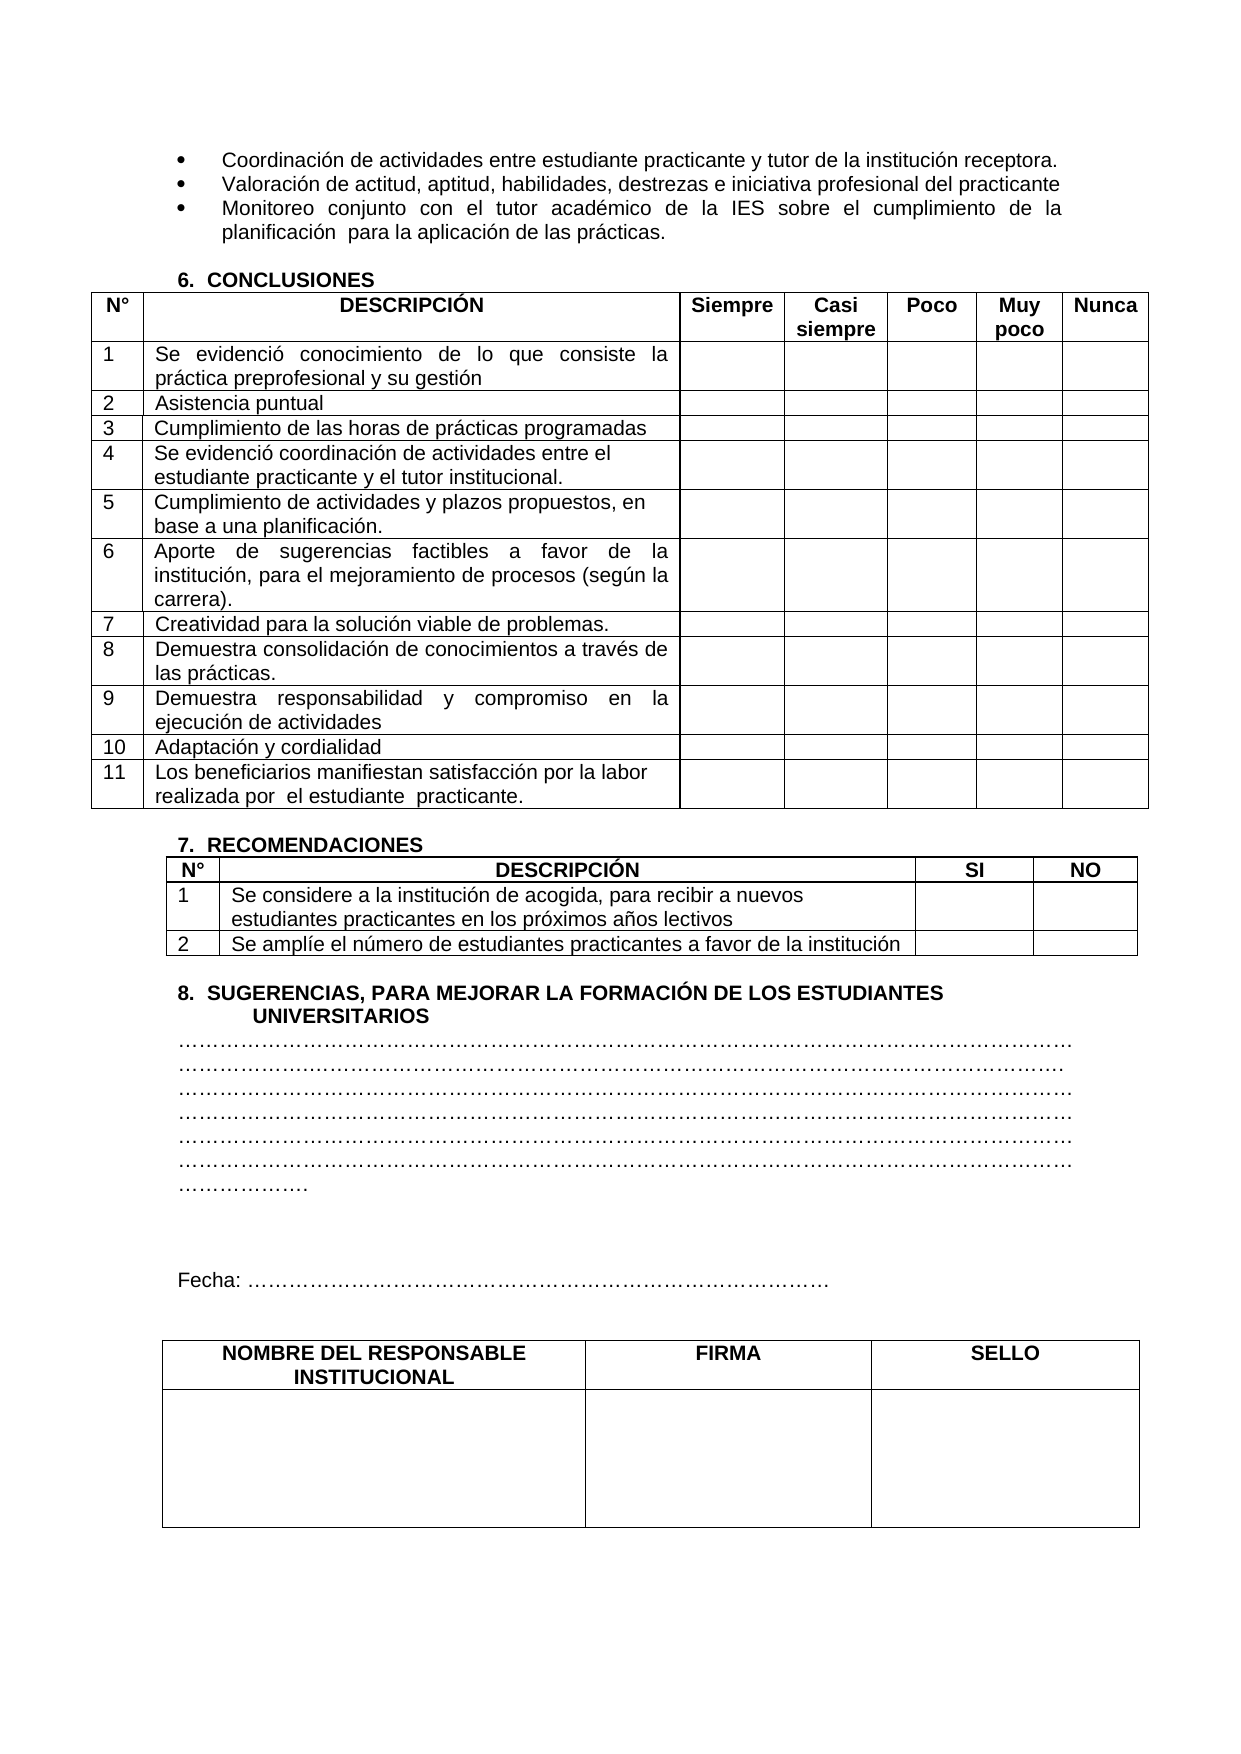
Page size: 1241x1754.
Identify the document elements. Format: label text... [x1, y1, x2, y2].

table_cell [977, 441, 1062, 489]
table_cell 1 [92, 342, 143, 390]
table_header NOMBRE DEL RESPONSABLE INSTITUCIONAL [163, 1341, 585, 1389]
table_cell [977, 416, 1062, 440]
table_header Poco [888, 293, 976, 341]
table_cell [888, 637, 976, 684]
table_cell [681, 735, 784, 758]
table_header Siempre [681, 293, 784, 341]
table_cell [785, 760, 887, 807]
table_cell [977, 612, 1062, 636]
table_cell [888, 441, 976, 489]
table_header Casi siempre [785, 293, 887, 341]
table_cell [1063, 342, 1148, 390]
list Valoración de actitud, aptitud, habilidades, destrezas e iniciativa profesional del practicante [177, 172, 1063, 196]
table_cell [888, 760, 976, 807]
table_cell [872, 1390, 1139, 1527]
list RECOMENDACIONES [177, 832, 1063, 856]
table_cell [681, 760, 784, 807]
table_cell [916, 931, 1033, 955]
table_cell [681, 416, 784, 440]
table_cell [1063, 637, 1148, 684]
table_header Nunca [1063, 293, 1148, 341]
table_cell [888, 612, 976, 636]
table_cell [785, 686, 887, 733]
table_cell 8 [92, 637, 143, 684]
table_cell [977, 539, 1062, 611]
table_cell [977, 637, 1062, 684]
table_header N° [92, 293, 143, 341]
table_cell Cumplimiento de las horas de prácticas programadas [143, 416, 679, 440]
list SUGERENCIAS, PARA MEJORAR LA FORMACIÓN DE LOS ESTUDIANTES UNIVERSITARIOS [177, 980, 1063, 1028]
text Fecha: ………………………………………………………………………… [177, 1268, 1063, 1292]
table_cell [681, 441, 784, 489]
table_cell [1034, 931, 1137, 955]
table_cell 10 [92, 735, 143, 758]
table_cell [888, 686, 976, 733]
table_cell [916, 883, 1033, 930]
table_cell Aporte de sugerencias factibles a favor de la institución, para el mejoramiento de procesos (según la carrera). [143, 539, 679, 611]
table_header DESCRIPCIÓN [144, 293, 679, 341]
table_cell Se amplíe el número de estudiantes practicantes a favor de la institución [220, 931, 915, 955]
table_cell [977, 391, 1062, 415]
table_cell [785, 637, 887, 684]
table_cell [785, 539, 887, 611]
table_cell [785, 735, 887, 758]
table_cell [785, 342, 887, 390]
table_cell Demuestra consolidación de conocimientos a través de las prácticas. [144, 637, 679, 684]
table_header DESCRIPCIÓN [220, 858, 915, 881]
list CONCLUSIONES [177, 268, 1063, 292]
table_cell [977, 490, 1062, 538]
table_cell [1063, 441, 1148, 489]
table_cell [586, 1390, 871, 1527]
table_cell [1034, 883, 1137, 930]
table_cell Se considere a la institución de acogida, para recibir a nuevos estudiantes practicantes en los próximos años lectivos [220, 883, 915, 930]
table_cell 2 [92, 391, 143, 415]
list Monitoreo conjunto con el tutor académico de la IES sobre el cumplimiento de la planificación para la aplicación de las prácticas. [177, 196, 1063, 244]
table_cell [888, 490, 976, 538]
table_header SELLO [872, 1341, 1139, 1389]
table_cell [888, 539, 976, 611]
table_cell [977, 686, 1062, 733]
table_cell 5 [92, 490, 142, 538]
table_cell [163, 1390, 585, 1527]
table_cell [681, 391, 784, 415]
table_cell [888, 391, 976, 415]
table_cell [681, 342, 784, 390]
table_cell [681, 490, 784, 538]
table_cell Asistencia puntual [144, 391, 679, 415]
table_cell Adaptación y cordialidad [144, 735, 679, 758]
table_cell 11 [92, 760, 143, 807]
table_cell 3 [92, 416, 142, 440]
table_cell [888, 342, 976, 390]
table_cell [681, 637, 784, 684]
table_cell [681, 686, 784, 733]
table_cell Se evidenció conocimiento de lo que consiste la práctica preprofesional y su gestión [144, 342, 679, 390]
table_header FIRMA [586, 1341, 871, 1389]
table_cell Creatividad para la solución viable de problemas. [144, 612, 679, 636]
table_cell [785, 490, 887, 538]
table_cell [1063, 490, 1148, 538]
table_cell [785, 391, 887, 415]
table_cell Los beneficiarios manifiestan satisfacción por la labor realizada por el estudiante practicante. [144, 760, 679, 807]
table_cell [1063, 391, 1148, 415]
table_cell [977, 760, 1062, 807]
table_cell [785, 441, 887, 489]
table_cell 2 [167, 931, 219, 955]
table_cell 1 [167, 883, 219, 930]
table_cell [977, 735, 1062, 758]
table_cell 4 [92, 441, 142, 489]
table_cell 9 [92, 686, 143, 733]
table_header N° [167, 858, 219, 881]
table_cell [977, 342, 1062, 390]
table_cell [888, 735, 976, 758]
table_cell [1063, 416, 1148, 440]
table_header NO [1034, 858, 1137, 881]
table_cell Se evidenció coordinación de actividades entre el estudiante practicante y el tutor institucional. [143, 441, 679, 489]
table_cell [785, 612, 887, 636]
table_cell 7 [92, 612, 143, 636]
table_cell [1063, 612, 1148, 636]
text ………………………………………………………………………………………………………………………………….……………………………………………………………………………………………….…………………………………………………………………………………………………………………………………………………………………………………………………………………………………………………………………………………………………………………………………………………………………………………………………………………………………………………………………………………………. [177, 1028, 1093, 1196]
list Coordinación de actividades entre estudiante practicante y tutor de la institución receptora. [177, 148, 1063, 172]
table_cell Cumplimiento de actividades y plazos propuestos, en base a una planificación. [143, 490, 679, 538]
table_cell [1063, 760, 1148, 807]
table_header SI [916, 858, 1033, 881]
table_cell [1063, 539, 1148, 611]
table_cell [1063, 735, 1148, 758]
table_cell 6 [92, 539, 142, 611]
table_header Muy poco [977, 293, 1062, 341]
table_cell [888, 416, 976, 440]
table_cell [785, 416, 887, 440]
table_cell Demuestra responsabilidad y compromiso en la ejecución de actividades [144, 686, 679, 733]
table_cell [681, 539, 784, 611]
table_cell [1063, 686, 1148, 733]
table_cell [681, 612, 784, 636]
